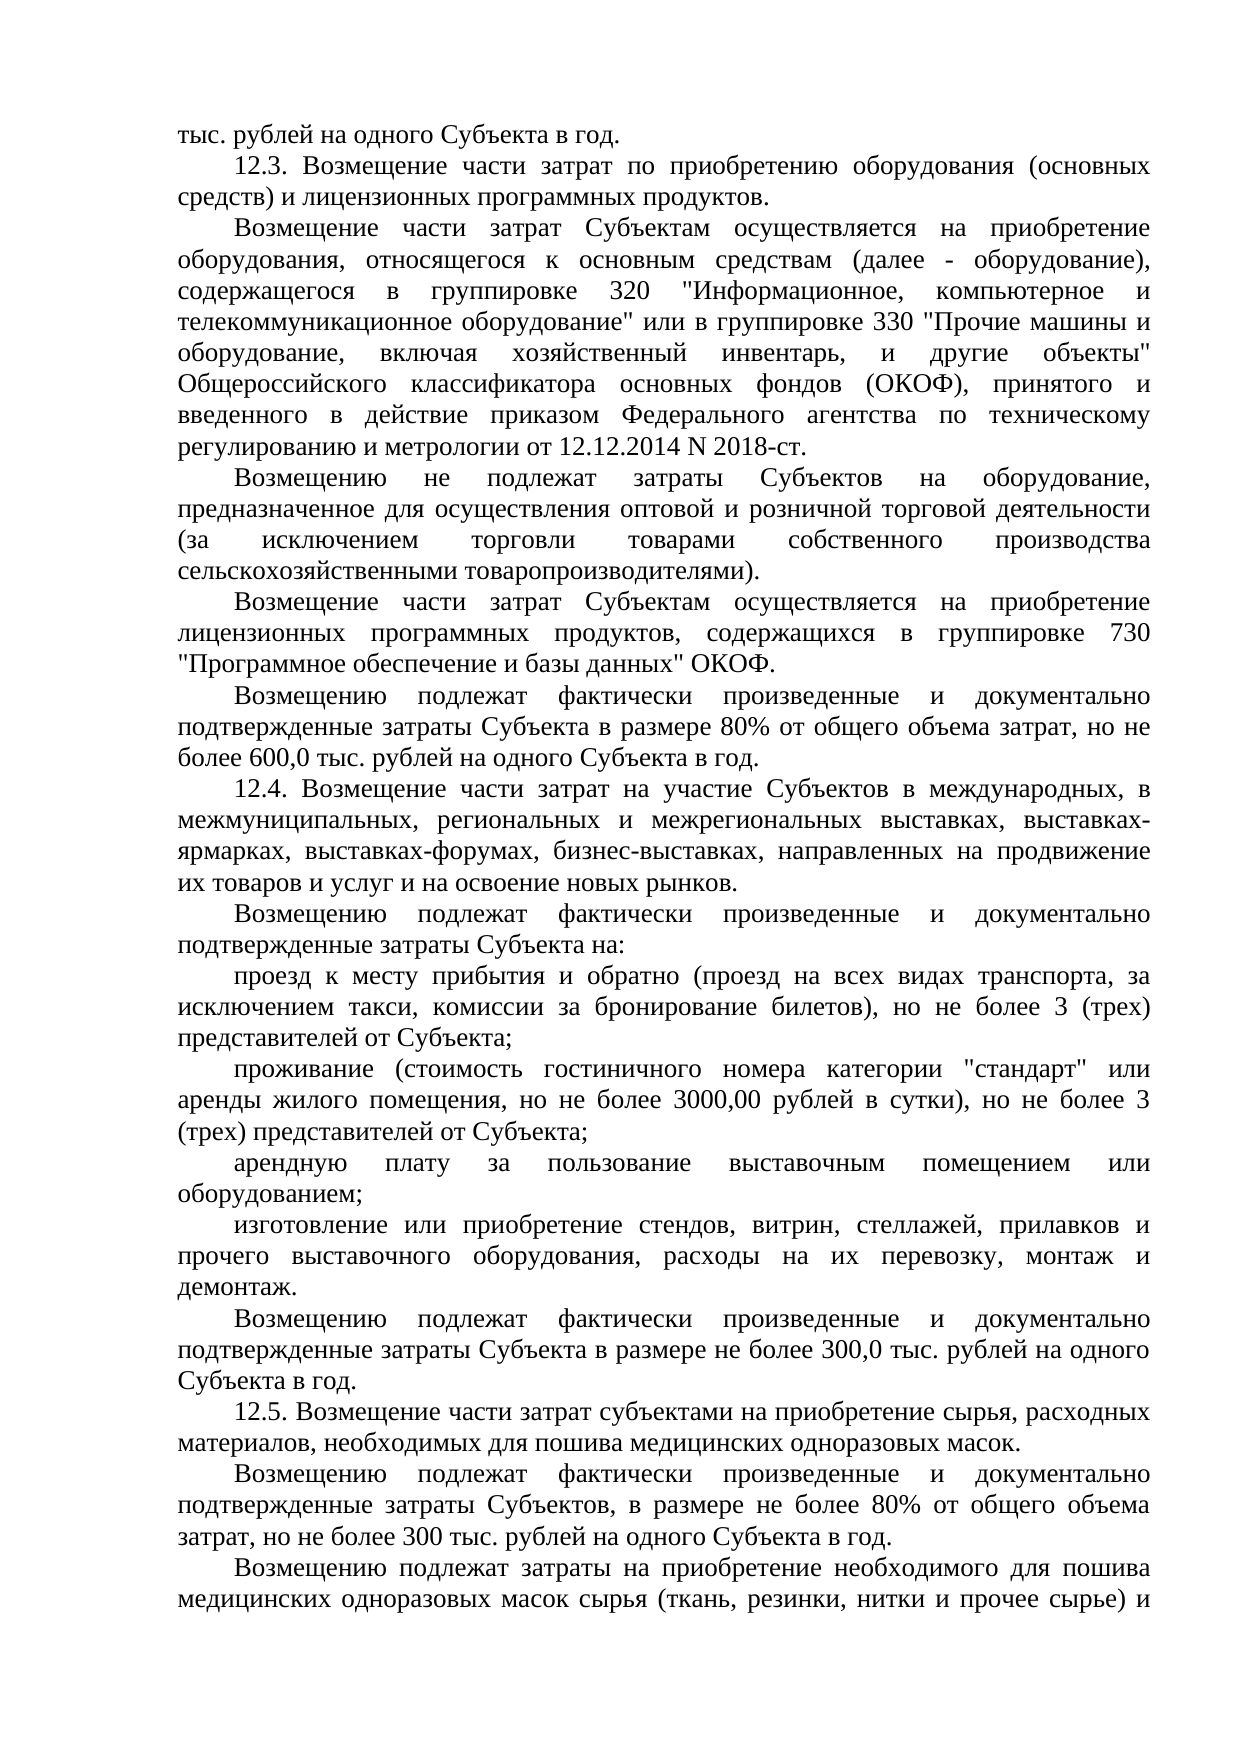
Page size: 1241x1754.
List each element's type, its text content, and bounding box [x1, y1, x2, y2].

text Возмещению подлежат фактически произведенные и документально подтвержденные затраты Субъекта в размере не более 300,0 тыс. рублей на одного Субъекта в год. [177, 1302, 1152, 1395]
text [177, 1551, 1152, 1613]
text 12.3. Возмещение части затрат по приобретению оборудования (основных средств) и лицензионных программных продуктов. [177, 149, 1152, 212]
text 12.5. Возмещение части затрат субъектами на приобретение сырья, расходных материалов, необходимых для пошива медицинских одноразовых масок. [177, 1395, 1152, 1457]
text Возмещение части затрат Субъектам осуществляется на приобретение оборудования, относящегося к основным средствам (далее - оборудование), содержащегося в группировке 320 "Информационное, компьютерное и телекоммуникационное оборудование" или в группировке 330 "Прочие машины и оборудование, включая хозяйственный инвентарь, и другие объекты" Общероссийского классификатора основных фондов (ОКОФ), принятого и введенного в действие приказом Федерального агентства по техническому регулированию и метрологии от 12.12.2014 N 2018-ст. [177, 212, 1152, 461]
text Возмещению подлежат фактически произведенные и документально подтвержденные затраты Субъекта на: [177, 897, 1152, 959]
text 12.4. Возмещение части затрат на участие Субъектов в международных, в межмуниципальных, региональных и межрегиональных выставках, выставках-ярмарках, выставках-форумах, бизнес-выставках, направленных на продвижение их товаров и услуг и на освоение новых рынков. [177, 772, 1152, 897]
text Возмещению подлежат фактически произведенные и документально подтвержденные затраты Субъектов, в размере не более 80% от общего объема затрат, но не более 300 тыс. рублей на одного Субъекта в год. [177, 1457, 1152, 1551]
text проживание (стоимость гостиничного номера категории "стандарт" или аренды жилого помещения, но не более 3000,00 рублей в сутки), но не более 3 (трех) представителей от Субъекта; [177, 1052, 1152, 1146]
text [177, 118, 1152, 149]
text проезд к месту прибытия и обратно (проезд на всех видах транспорта, за исключением такси, комиссии за бронирование билетов), но не более 3 (трех) представителей от Субъекта; [177, 959, 1152, 1052]
text Возмещению не подлежат затраты Субъектов на оборудование, предназначенное для осуществления оптовой и розничной торговой деятельности (за исключением торговли товарами собственного производства сельскохозяйственными товаропроизводителями). [177, 461, 1152, 585]
text Возмещение части затрат Субъектам осуществляется на приобретение лицензионных программных продуктов, содержащихся в группировке 730 "Программное обеспечение и базы данных" ОКОФ. [177, 585, 1152, 679]
text изготовление или приобретение стендов, витрин, стеллажей, прилавков и прочего выставочного оборудования, расходы на их перевозку, монтаж и демонтаж. [177, 1208, 1152, 1302]
text Возмещению подлежат фактически произведенные и документально подтвержденные затраты Субъекта в размере 80% от общего объема затрат, но не более 600,0 тыс. рублей на одного Субъекта в год. [177, 679, 1152, 772]
text арендную плату за пользование выставочным помещением или оборудованием; [177, 1146, 1152, 1208]
